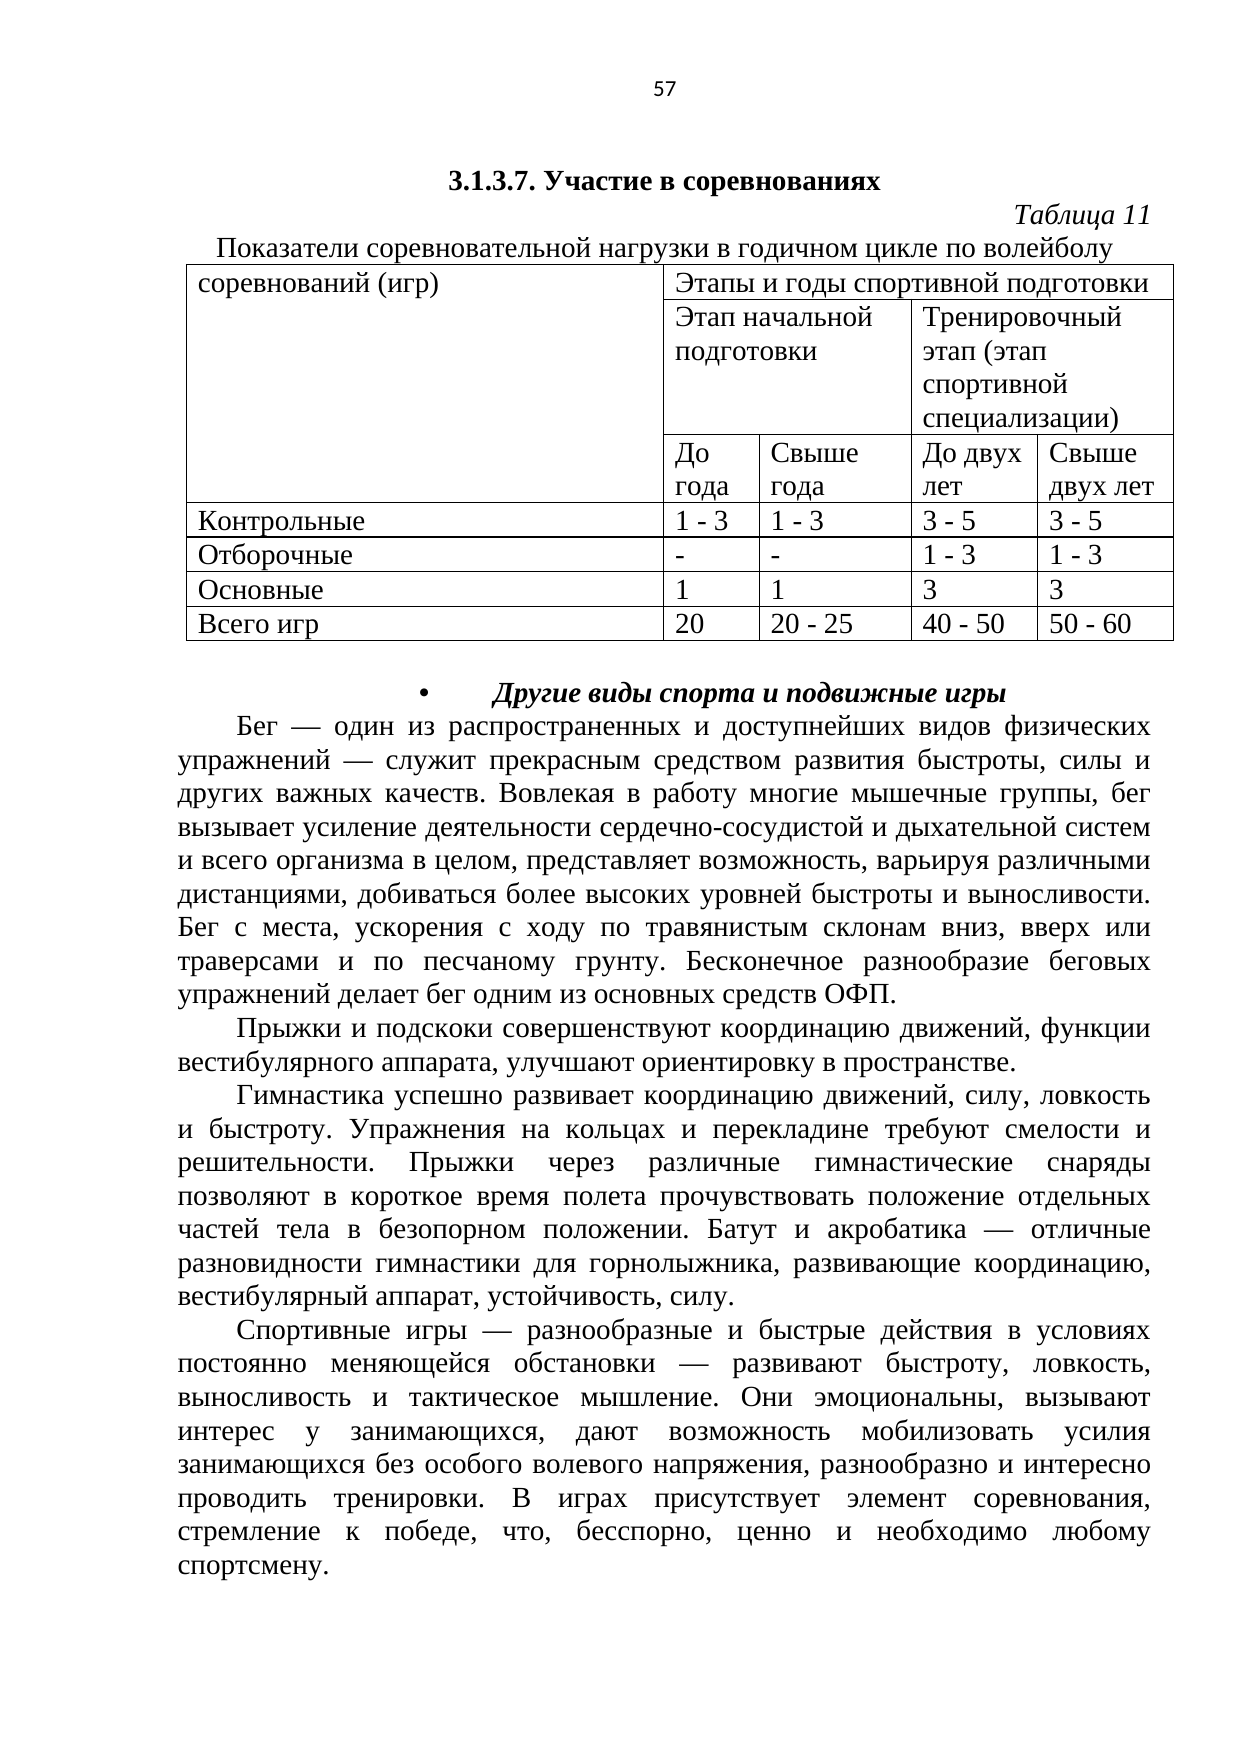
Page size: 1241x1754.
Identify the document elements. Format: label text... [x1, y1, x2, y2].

text 3.1.3.7. Участие в соревнованиях [177, 163, 1152, 197]
table_cell 20 - 25 [760, 607, 911, 640]
text Таблица 11 [177, 197, 1152, 230]
table_cell 1 [664, 572, 759, 606]
table_cell Контрольные [187, 503, 663, 536]
table_cell Свыше года [760, 435, 911, 502]
text Показатели соревновательной нагрузки в годичном цикле по волейболу [177, 230, 1152, 264]
list Другие виды спорта и подвижные игры [274, 675, 1152, 708]
text Гимнастика успешно развивает координацию движений, силу, ловкость и быстроту. Упражнения на кольцах и перекладине требуют смелости и решительности. Прыжки через различные гимнастические снаряды позволяют в короткое время полета прочувствовать положение отдельных частей тела в безопорном положении. Батут и акробатика — отличные разновидности гимнастики для горнолыжника, развивающие координацию, вестибулярный аппарат, устойчивость, силу. [177, 1077, 1152, 1312]
table_cell - [664, 538, 759, 571]
table_cell 20 [664, 607, 759, 640]
table_header соревнований (игр) [187, 265, 663, 502]
table_cell 3 - 5 [912, 503, 1037, 536]
table_cell До года [664, 435, 759, 502]
text Спортивные игры — разнообразные и быстрые действия в условиях постоянно меняющейся обстановки — развивают быстроту, ловкость, выносливость и тактическое мышление. Они эмоциональны, вызывают интерес у занимающихся, дают возможность мобилизовать усилия занимающихся без особого волевого напряжения, разнообразно и интересно проводить тренировки. В играх присутствует элемент соревнования, стремление к победе, что, бесспорно, ценно и необходимо любому спортсмену. [177, 1312, 1152, 1580]
table_cell 1 - 3 [760, 503, 911, 536]
table_cell Отборочные [187, 538, 663, 571]
table_cell До двух лет [912, 435, 1037, 502]
table_cell 50 - 60 [1038, 607, 1173, 640]
table_cell Этап начальной подготовки [664, 300, 911, 434]
table_cell 40 - 50 [912, 607, 1037, 640]
table_cell Тренировочный этап (этап спортивной специализации) [912, 300, 1173, 434]
table_cell 1 - 3 [912, 538, 1037, 571]
text Прыжки и подскоки совершенствуют координацию движений, функции вестибулярного аппарата, улучшают ориентировку в пространстве. [177, 1010, 1152, 1077]
table_cell 3 [1038, 572, 1173, 606]
table_cell 1 [760, 572, 911, 606]
text Бег — один из распространенных и доступнейших видов физических упражнений — служит прекрасным средством развития быстроты, силы и других важных качеств. Вовлекая в работу многие мышечные группы, бег вызывает усиление деятельности сердечно-сосудистой и дыхательной систем и всего организма в целом, представляет возможность, варьируя различными дистанциями, добиваться более высоких уровней быстроты и выносливости. Бег с места, ускорения с ходу по травянистым склонам вниз, вверх или траверсами и по песчаному грунту. Бесконечное разнообразие беговых упражнений делает бег одним из основных средств ОФП. [177, 708, 1152, 1010]
table_cell 3 - 5 [1038, 503, 1173, 536]
table_cell Основные [187, 572, 663, 606]
table_cell 1 - 3 [664, 503, 759, 536]
table_cell 3 [912, 572, 1037, 606]
table_cell Всего игр [187, 607, 663, 640]
table_cell Свыше двух лет [1038, 435, 1173, 502]
table_cell - [760, 538, 911, 571]
table_header Этапы и годы спортивной подготовки [664, 265, 1173, 298]
table_cell 1 - 3 [1038, 538, 1173, 571]
